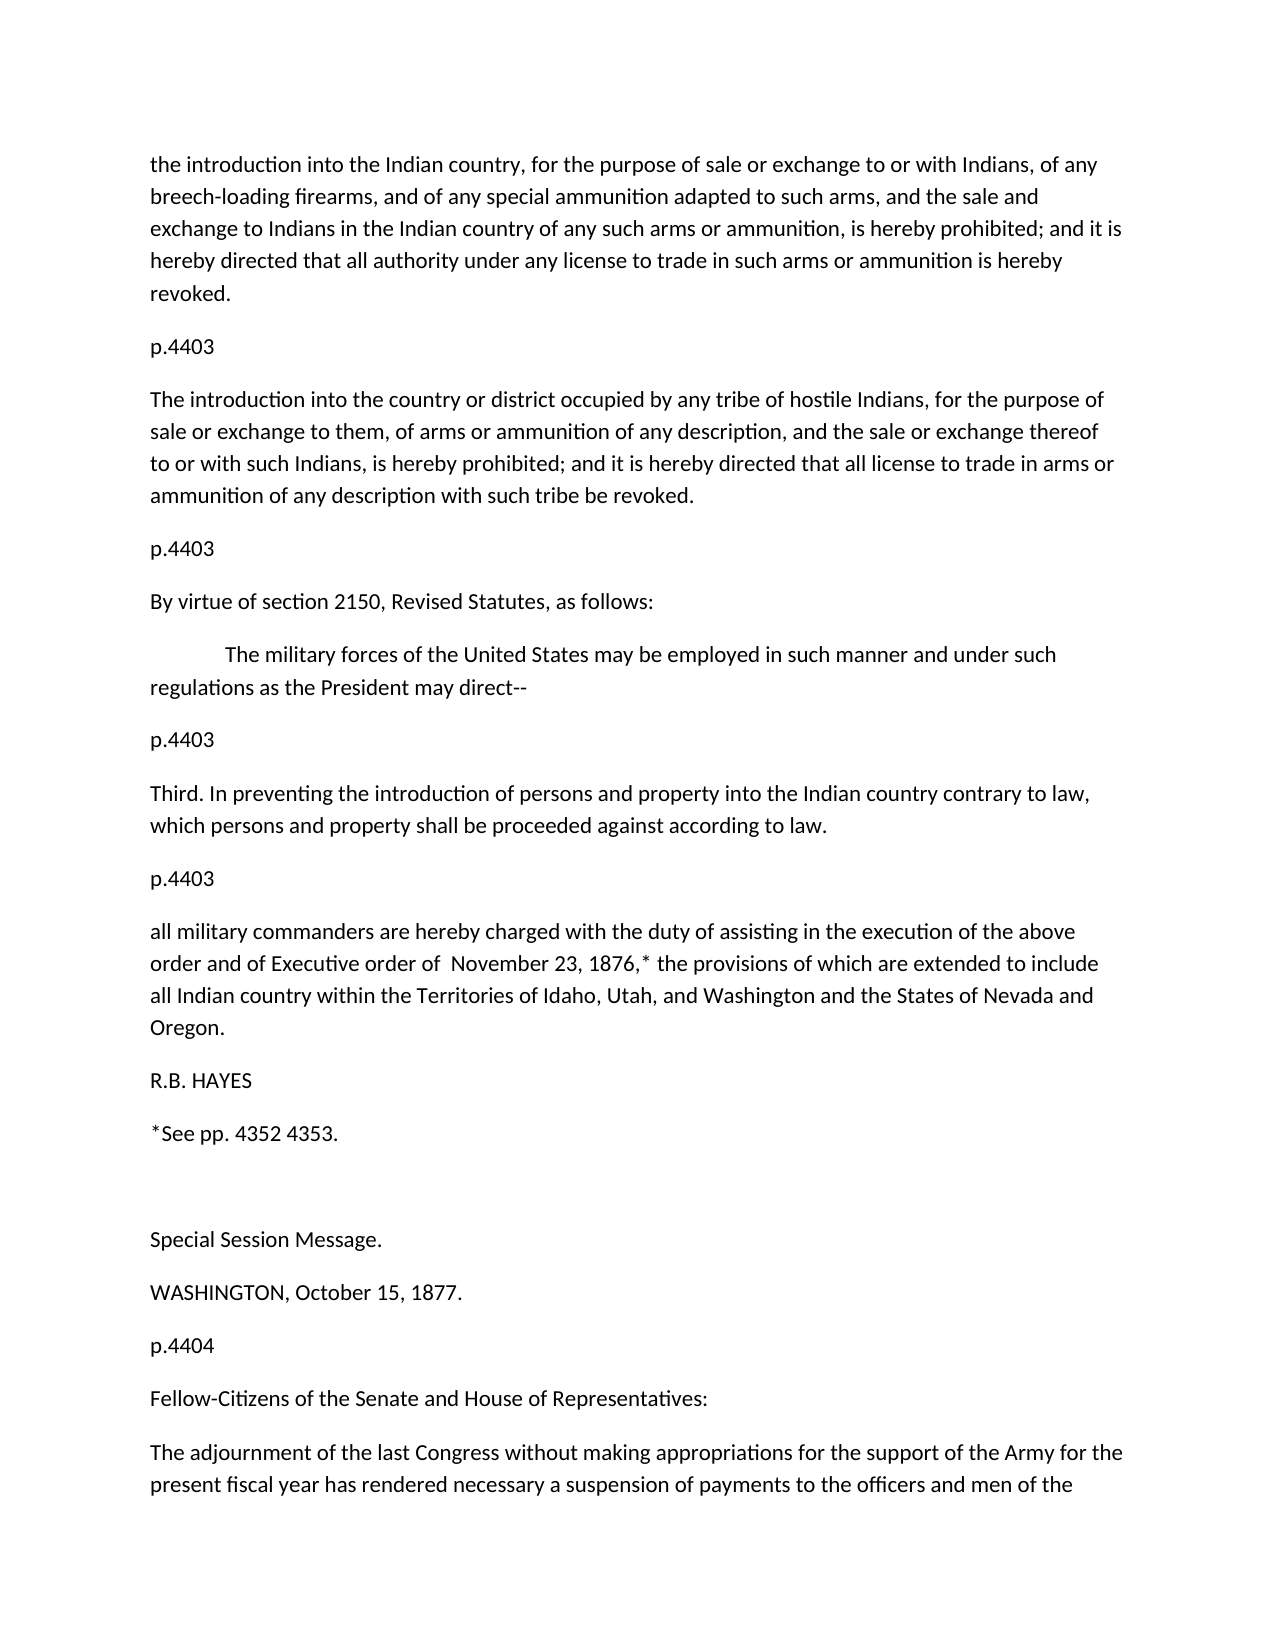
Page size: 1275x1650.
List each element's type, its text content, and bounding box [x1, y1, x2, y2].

text Fellow-Citizens of the Senate and House of Representatives: [150, 1384, 1125, 1413]
text all military commanders are hereby charged with the duty of assisting in the execution of the above order and of Executive order of November 23, 1876,* the provisions of which are extended to include all Indian country within the Territories of Idaho, Utah, and Washington and the States of Nevada and Oregon. [150, 917, 1125, 1041]
text WASHINGTON, October 15, 1877. [150, 1278, 1125, 1307]
text The introduction into the country or district occupied by any tribe of hostile Indians, for the purpose of sale or exchange to them, of arms or ammunition of any description, and the sale or exchange thereof to or with such Indians, is hereby prohibited; and it is hereby directed that all license to trade in arms or ammunition of any description with such tribe be revoked. [150, 385, 1125, 509]
text Third. In preventing the introduction of persons and property into the Indian country contrary to law, which persons and property shall be proceeded against according to law. [150, 779, 1125, 839]
text p.4403 [150, 726, 1125, 754]
text p.4403 [150, 332, 1125, 360]
text R.B. HAYES [150, 1066, 1125, 1094]
text By virtue of section 2150, Revised Statutes, as follows: [150, 587, 1125, 615]
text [150, 1438, 1125, 1498]
text p.4403 [150, 864, 1125, 892]
text p.4404 [150, 1332, 1125, 1359]
text *See pp. 4352 4353. [150, 1119, 1125, 1147]
text the introduction into the Indian country, for the purpose of sale or exchange to or with Indians, of any breech-loading firearms, and of any special ammunition adapted to such arms, and the sale and exchange to Indians in the Indian country of any such arms or ammunition, is hereby prohibited; and it is hereby directed that all authority under any license to trade in such arms or ammunition is hereby revoked. [150, 150, 1125, 307]
text Special Session Message. [150, 1226, 1125, 1253]
text The military forces of the United States may be employed in such manner and under such regulations as the President may direct-- [150, 640, 1125, 701]
text p.4403 [150, 534, 1125, 562]
